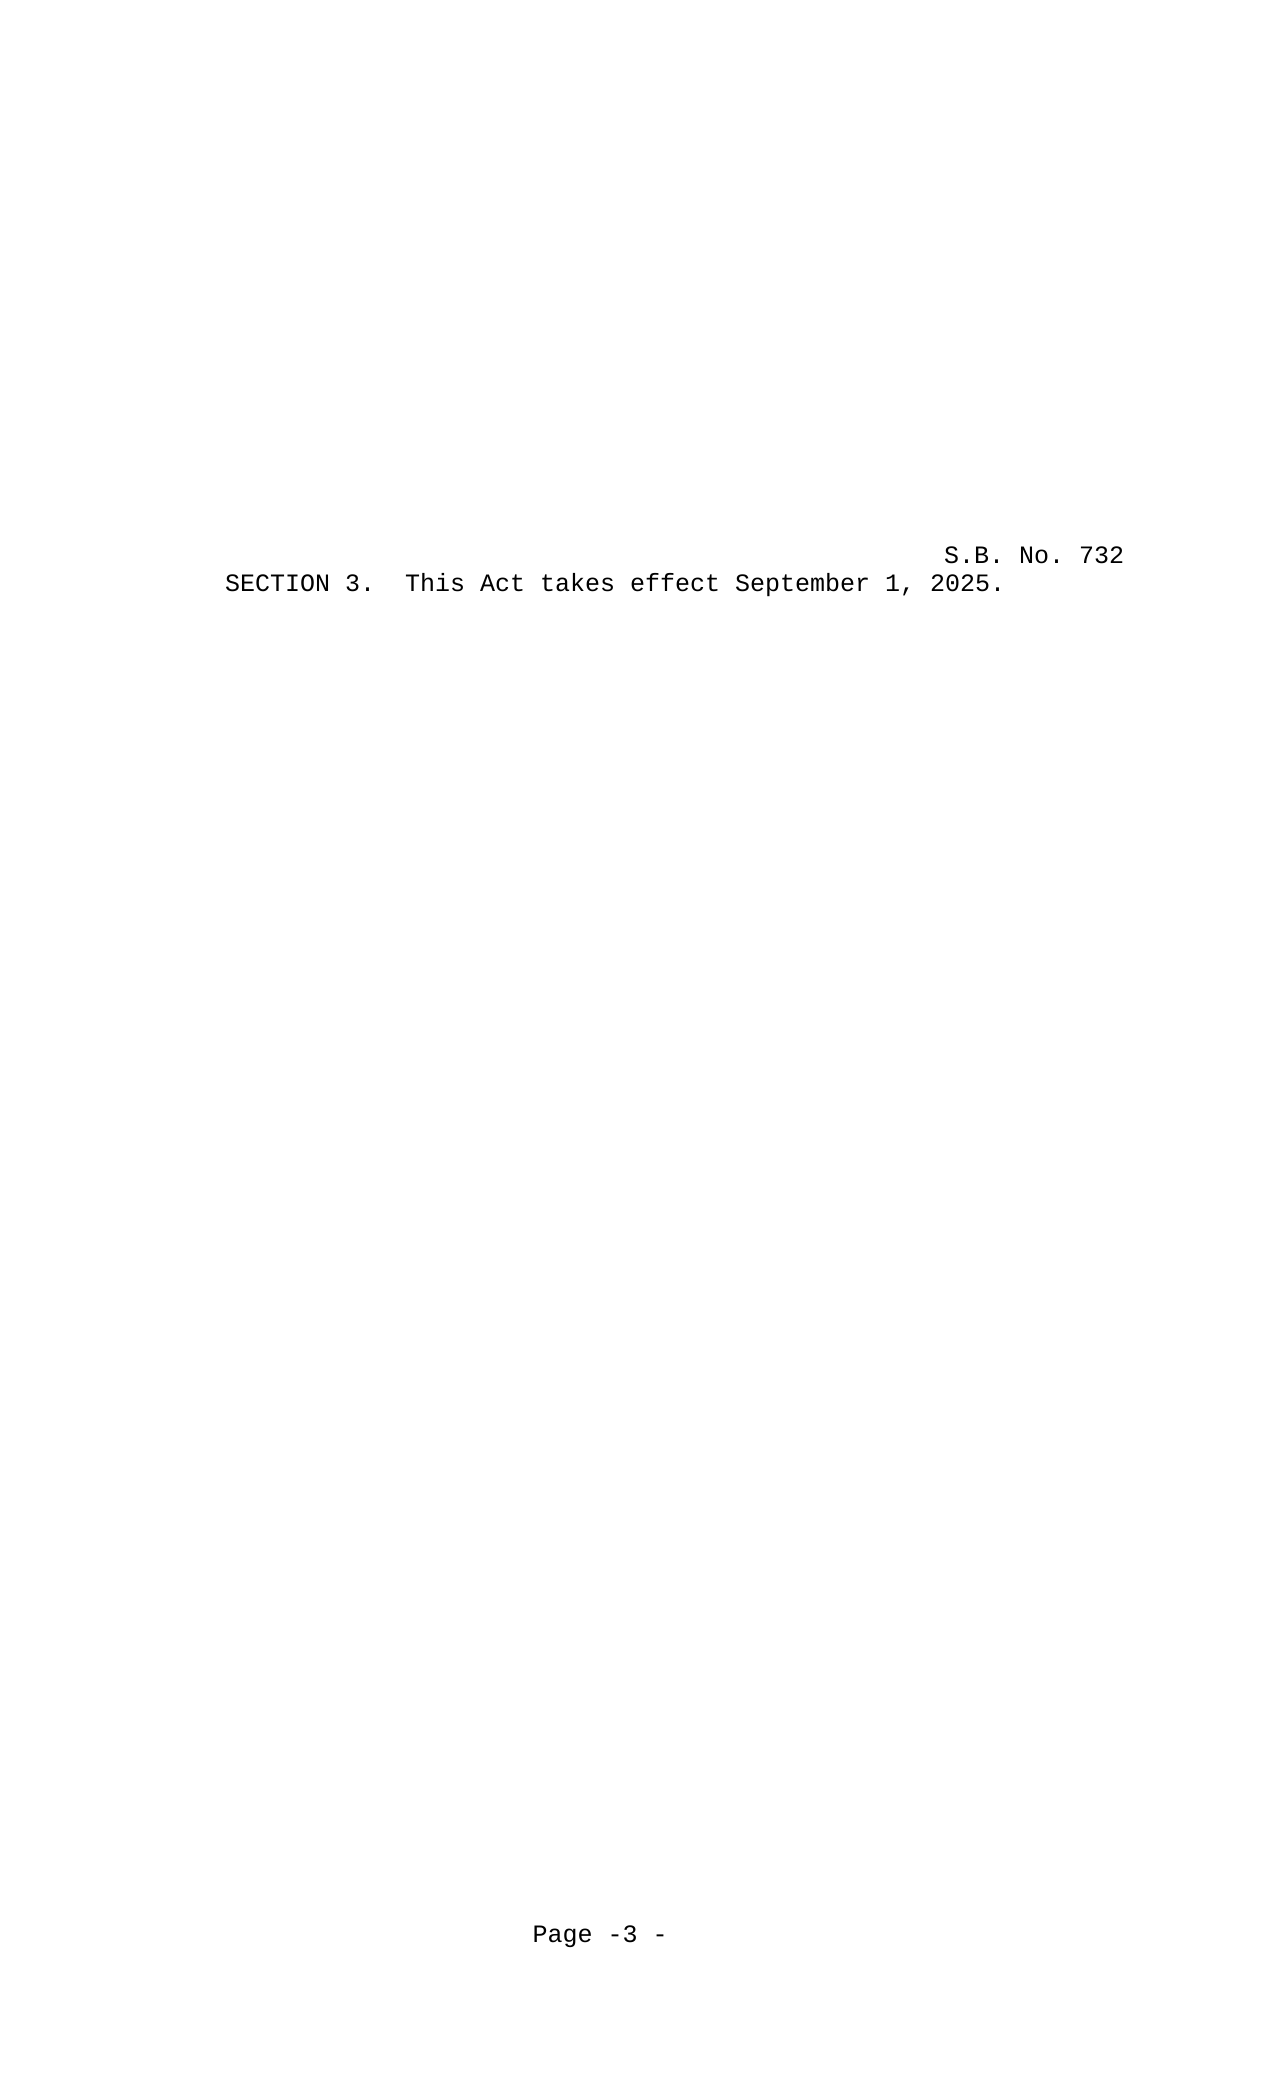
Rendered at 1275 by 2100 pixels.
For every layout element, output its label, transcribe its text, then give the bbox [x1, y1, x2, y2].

text SECTION 3. This Act takes effect September 1, 2025. [150, 571, 1125, 599]
